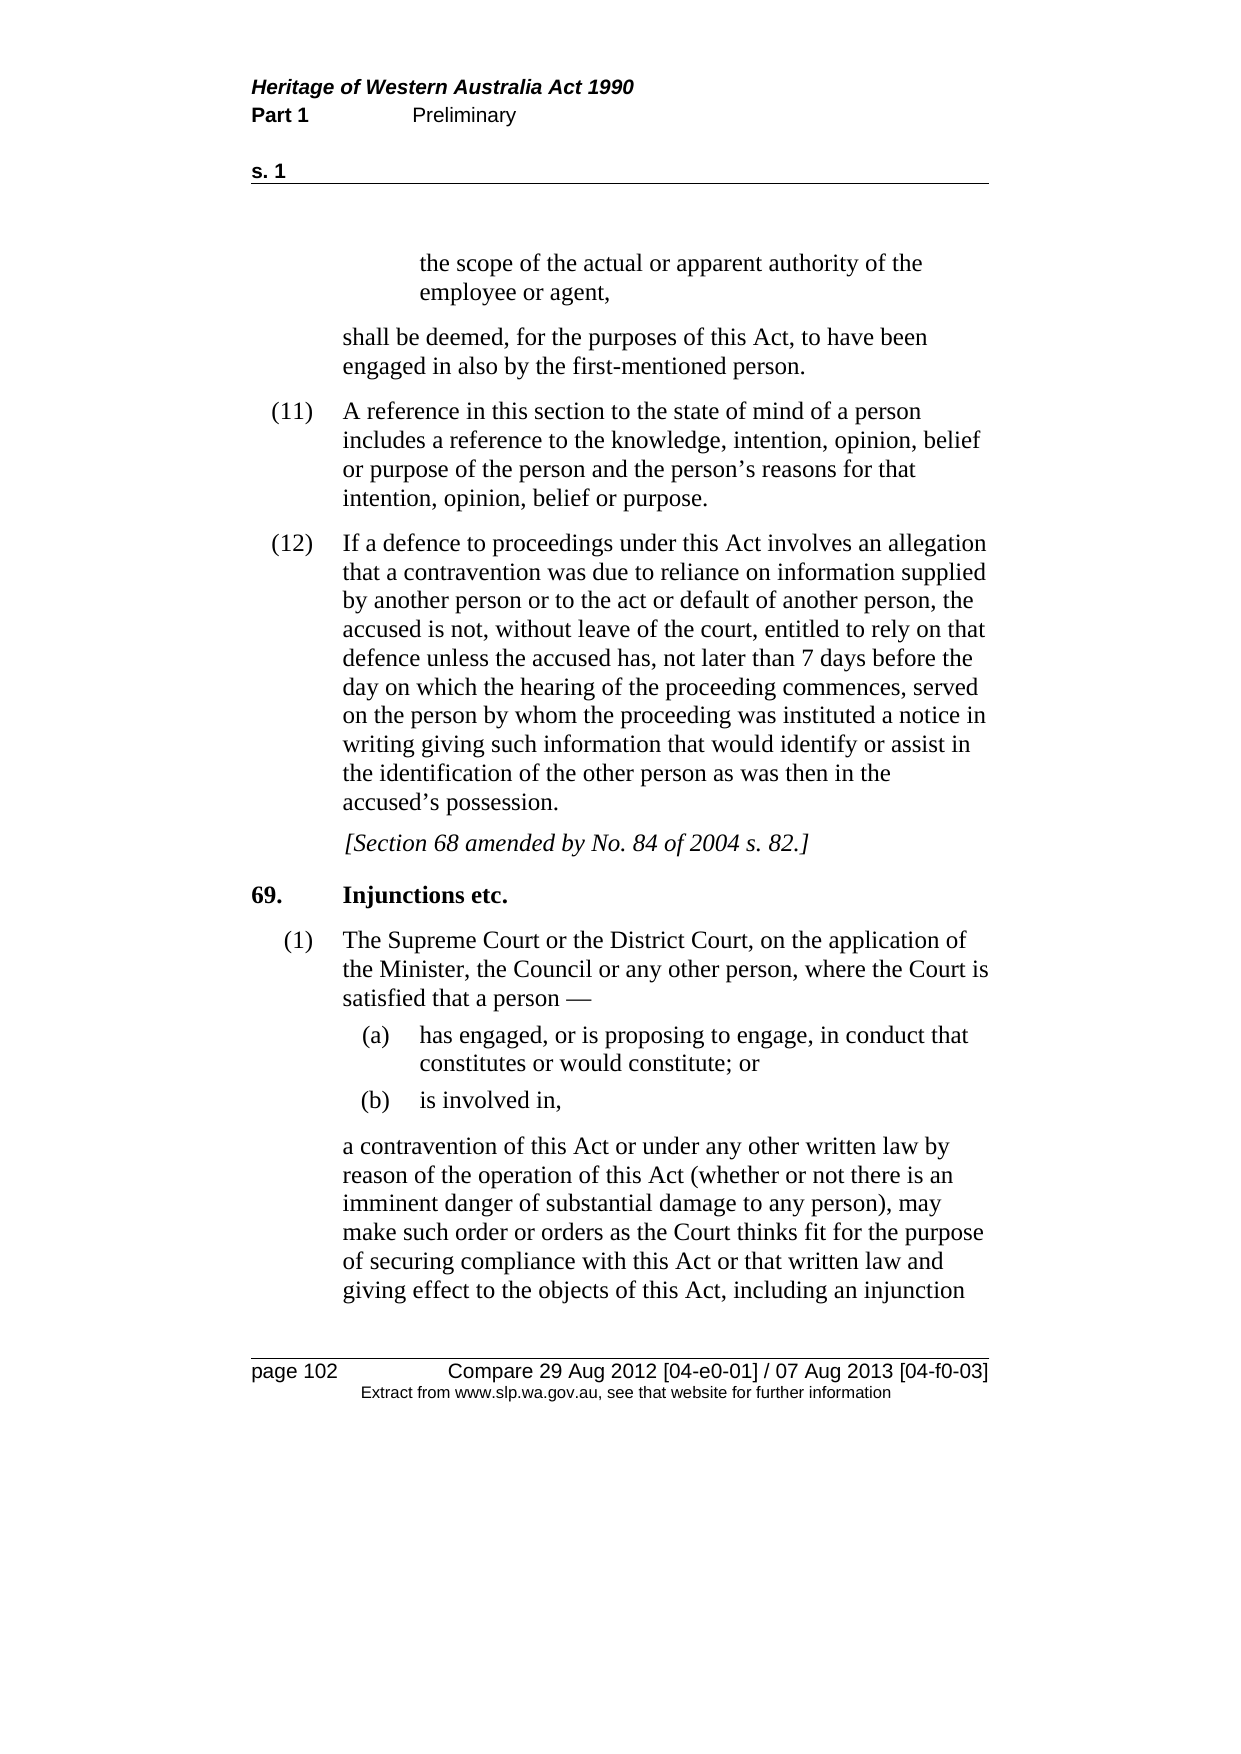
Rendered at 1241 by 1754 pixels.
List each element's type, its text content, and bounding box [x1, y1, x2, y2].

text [251, 248, 989, 306]
text (11) A reference in this section to the state of mind of a person includes a reference to the knowledge, intention, opinion, belief or purpose of the person and the person’s reasons for that intention, opinion, belief or purpose. [251, 396, 989, 511]
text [251, 1131, 989, 1303]
text (12) If a defence to proceedings under this Act involves an allegation that a contravention was due to reliance on information supplied by another person or to the act or default of another person, the accused is not, without leave of the court, entitled to rely on that defence unless the accused has, not later than 7 days before the day on which the hearing of the proceeding commences, served on the person by whom the proceeding was instituted a notice in writing giving such information that would identify or assist in the identification of the other person as was then in the accused’s possession. [251, 528, 989, 816]
text (a) has engaged, or is proposing to engage, in conduct that constitutes or would constitute; or [251, 1020, 989, 1077]
text [Section 68 amended by No. 84 of 2004 s. 82.] [251, 828, 989, 857]
subtitle 69. Injunctions etc. [251, 880, 989, 908]
text (b) is involved in, [251, 1086, 989, 1114]
text shall be deemed, for the purposes of this Act, to have been engaged in also by the first-mentioned person. [251, 322, 989, 380]
text (1) The Supreme Court or the District Court, on the application of the Minister, the Council or any other person, where the Court is satisfied that a person — [251, 925, 989, 1011]
